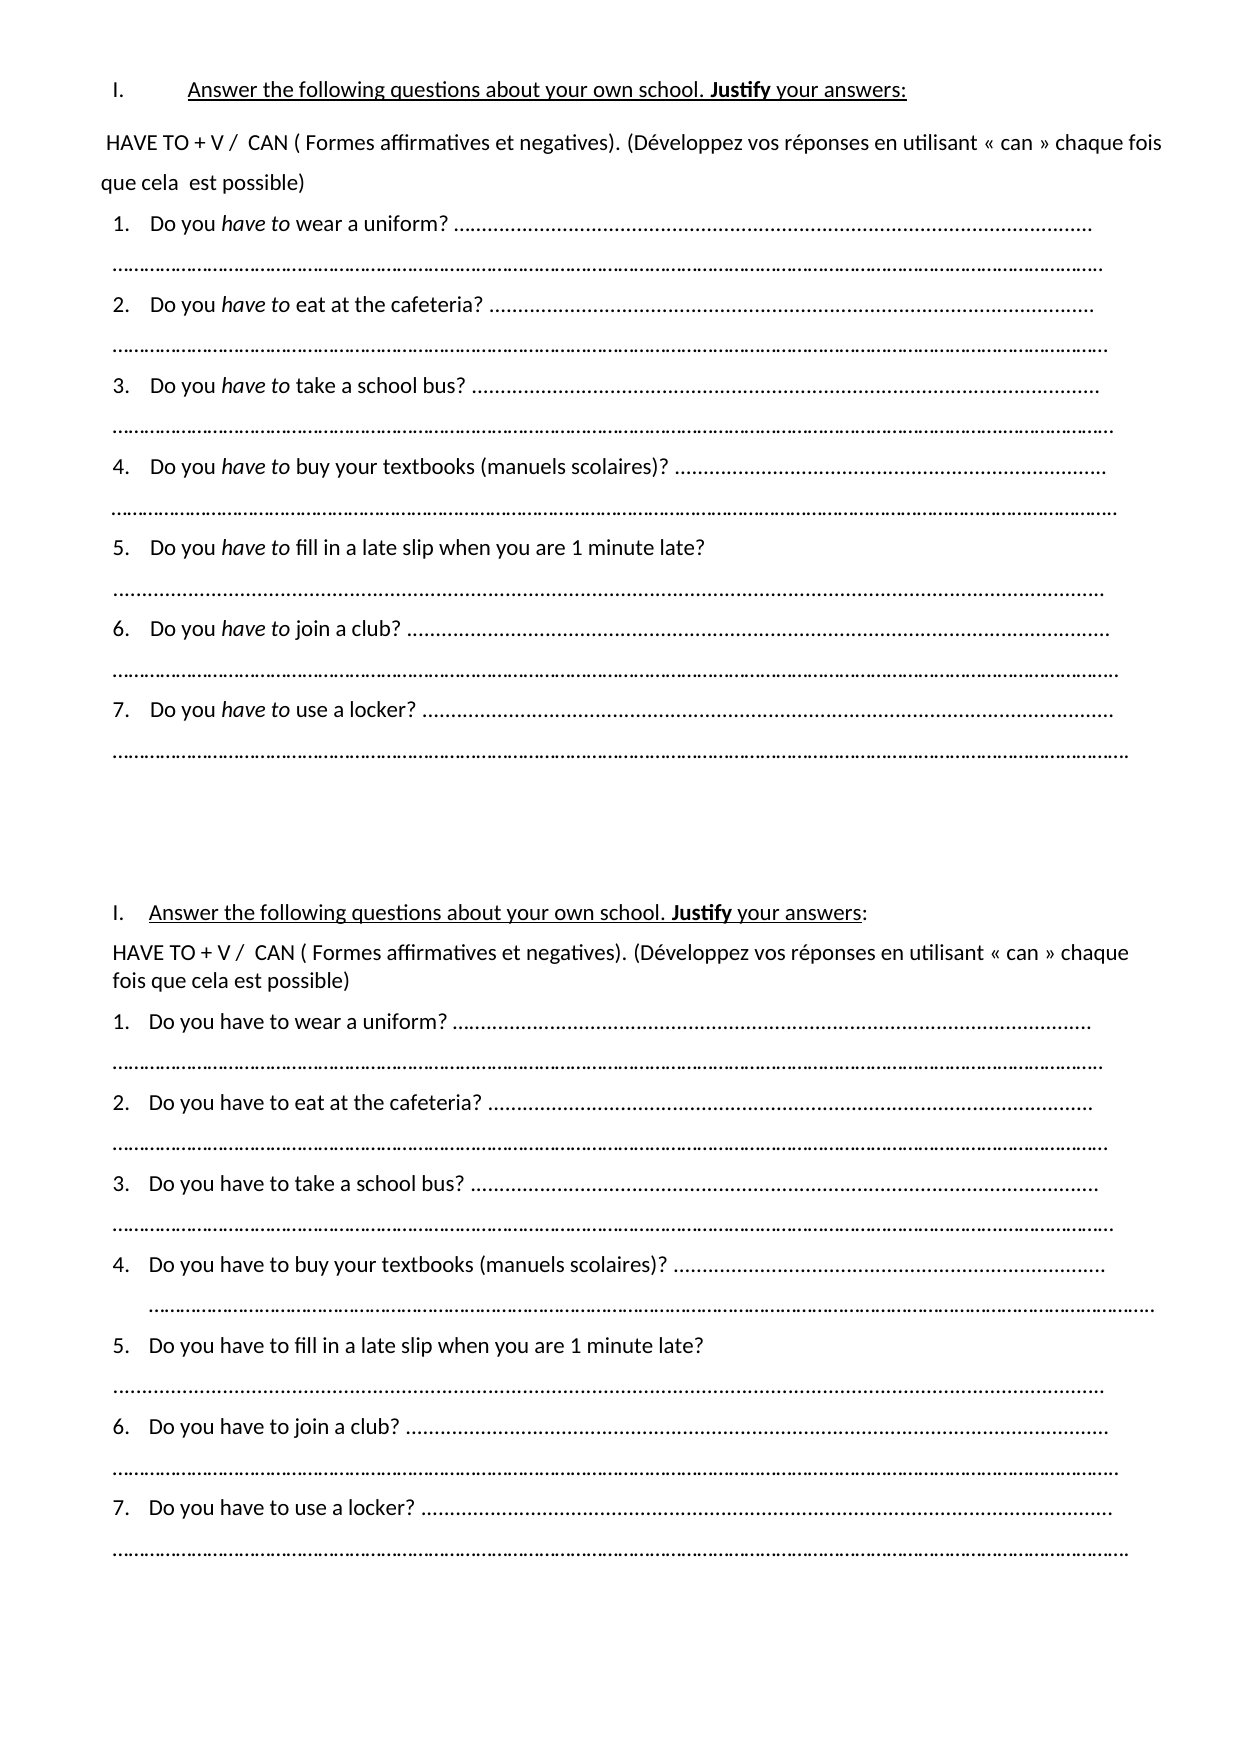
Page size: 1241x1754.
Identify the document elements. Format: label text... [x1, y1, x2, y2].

list Do you have to join a club? .......................................................................................................................... [112, 614, 1165, 642]
text …………………………………………………………………………………………………………………………………………………….………………… [112, 1209, 1165, 1238]
text I. Answer the following questions about your own school. Justify your answers: [112, 898, 1165, 926]
text …………………………………………………………………………………………………………………………………………………………………….. [112, 249, 1165, 278]
text ............................................................................................................................................................................ [112, 1372, 1165, 1400]
list Do you have to fill in a late slip when you are 1 minute late? [112, 533, 1165, 561]
list Answer the following questions about your own school. Justify your answers: [112, 75, 1165, 103]
text ……………………………………………………………………………………………………………………………………………………………………… [112, 331, 1165, 359]
text ……………………………………………………………………………………………………………………………………………………………………….. [112, 1453, 1165, 1481]
text …………………………………………………………………………………………………………………………………………………………………………. [112, 736, 1165, 764]
text 6. Do you have to join a club? .......................................................................................................................... [112, 1412, 1165, 1440]
text 3. Do you have to take a school bus? ............................................................................................................. [112, 1169, 1165, 1197]
text HAVE TO + V / CAN ( Formes affirmatives et negatives). (Développez vos réponses en utilisant « can » chaque fois [75, 128, 1165, 156]
text …………………………………………………………………………………………………………………………………………………….………………… [112, 412, 1165, 440]
list Do you have to buy your textbooks (manuels scolaires)? ........................................................................... [112, 452, 1165, 480]
list Do you have to use a locker? ........................................................................................................................ [112, 695, 1165, 723]
text ……………………………………………………………………………………………………………………………………………………………………… [112, 1128, 1165, 1157]
text …………………………………………………………………………………………………………………………………………………………………………. [112, 1534, 1165, 1562]
text 4. Do you have to buy your textbooks (manuels scolaires)? ........................................................................... [112, 1250, 1165, 1278]
text ……………………………………………………………………………………………………………………………………………………………………….. [112, 1291, 1165, 1319]
text 2. Do you have to eat at the cafeteria? ......................................................................................................... [112, 1088, 1165, 1116]
text 1. Do you have to wear a uniform? …............................................................................................................ [112, 1007, 1165, 1035]
text ……………………………………………………………………………………………………………………………………………………………………….. [75, 493, 1165, 521]
list Do you have to take a school bus? ............................................................................................................. [112, 371, 1165, 399]
text 7. Do you have to use a locker? ........................................................................................................................ [112, 1493, 1165, 1521]
text 5. Do you have to fill in a late slip when you are 1 minute late? [112, 1331, 1165, 1359]
text ............................................................................................................................................................................ [112, 574, 1165, 602]
text HAVE TO + V / CAN ( Formes affirmatives et negatives). (Développez vos réponses en utilisant « can » chaque fois que cela est possible) [112, 938, 1165, 994]
text que cela est possible) [75, 168, 1165, 197]
list Do you have to eat at the cafeteria? ......................................................................................................... [112, 290, 1165, 318]
text ……………………………………………………………………………………………………………………………………………………………………….. [112, 655, 1165, 683]
list Do you have to wear a uniform? …............................................................................................................ [112, 209, 1165, 237]
text …………………………………………………………………………………………………………………………………………………………………….. [112, 1047, 1165, 1076]
